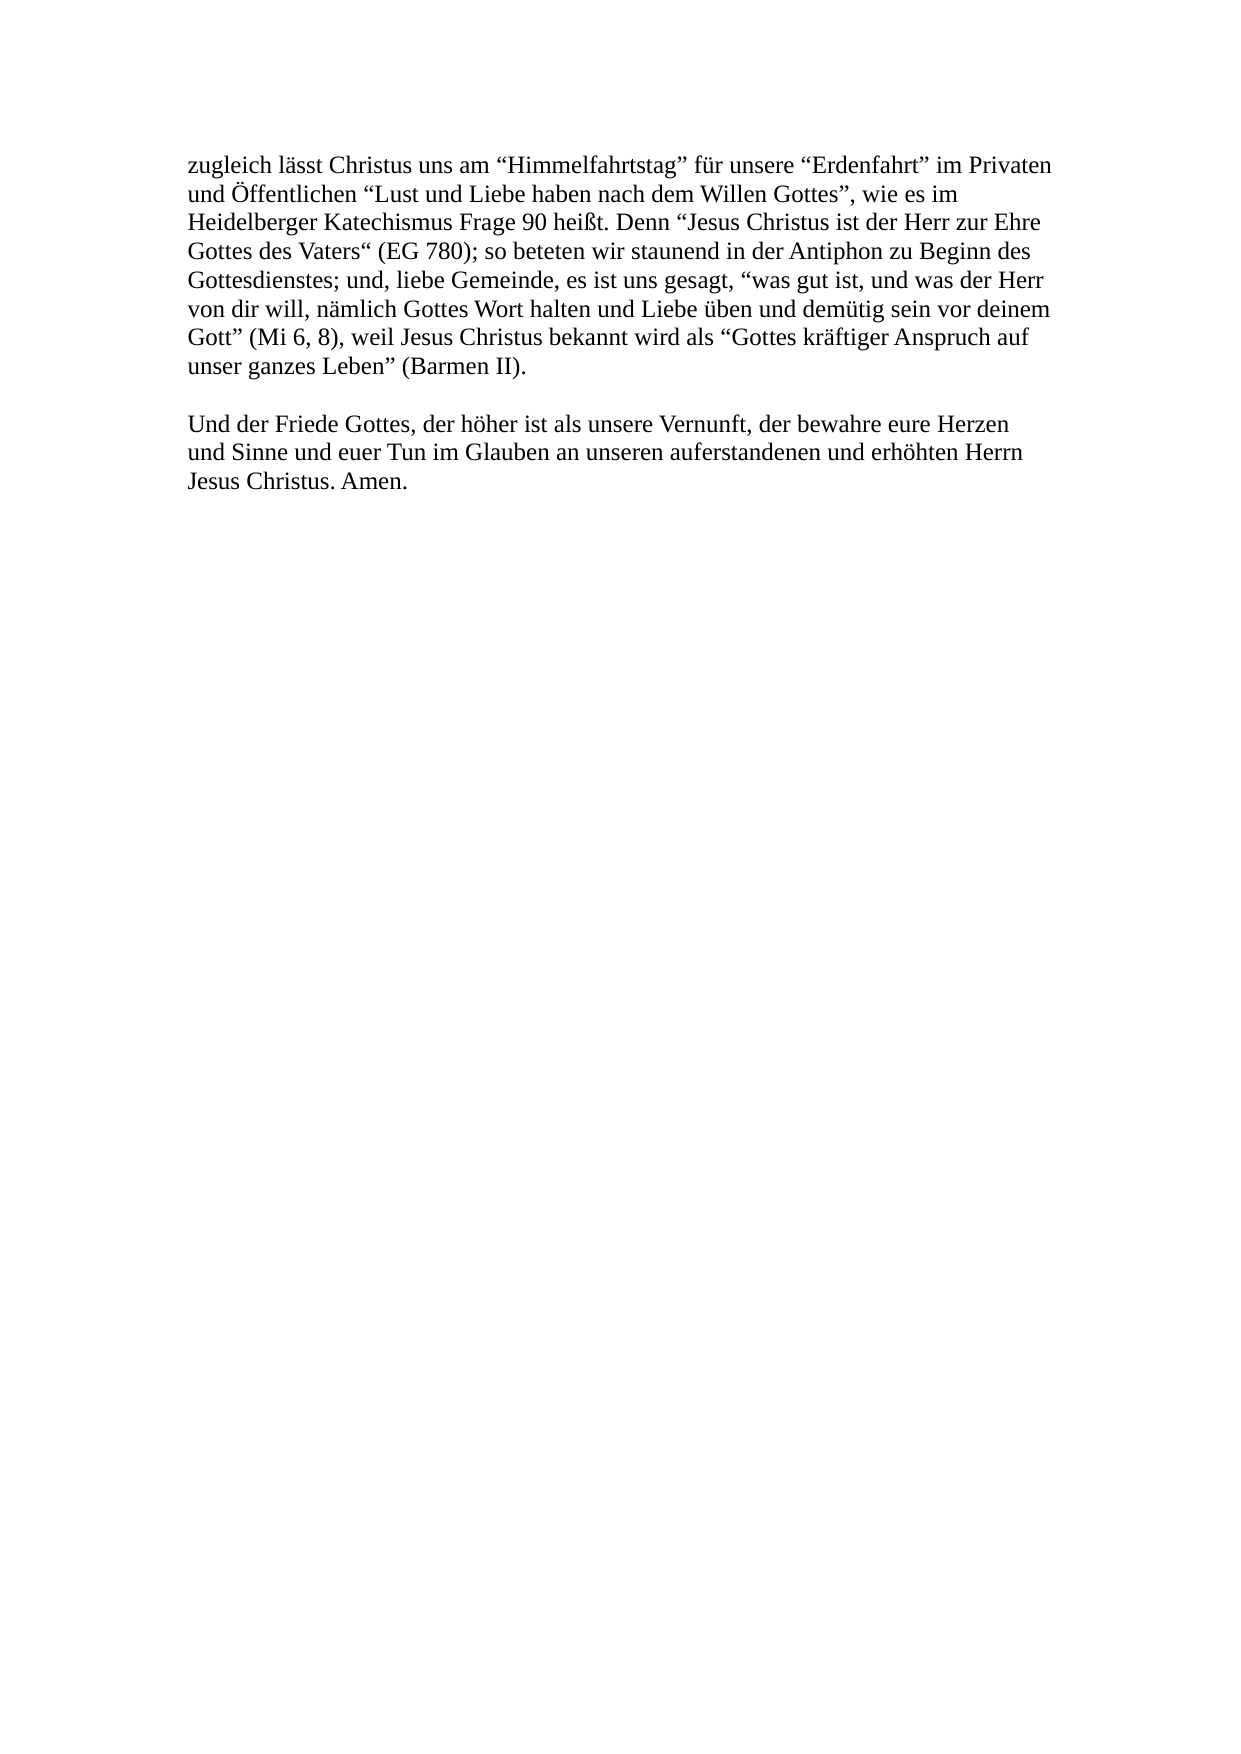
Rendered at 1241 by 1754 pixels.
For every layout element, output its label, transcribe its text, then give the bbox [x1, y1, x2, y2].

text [187, 150, 1053, 380]
text Und der Friede Gottes, der höher ist als unsere Vernunft, der bewahre eure Herzen und Sinne und euer Tun im Glauben an unseren auferstandenen und erhöhten Herrn Jesus Christus. Amen. [187, 409, 1053, 495]
